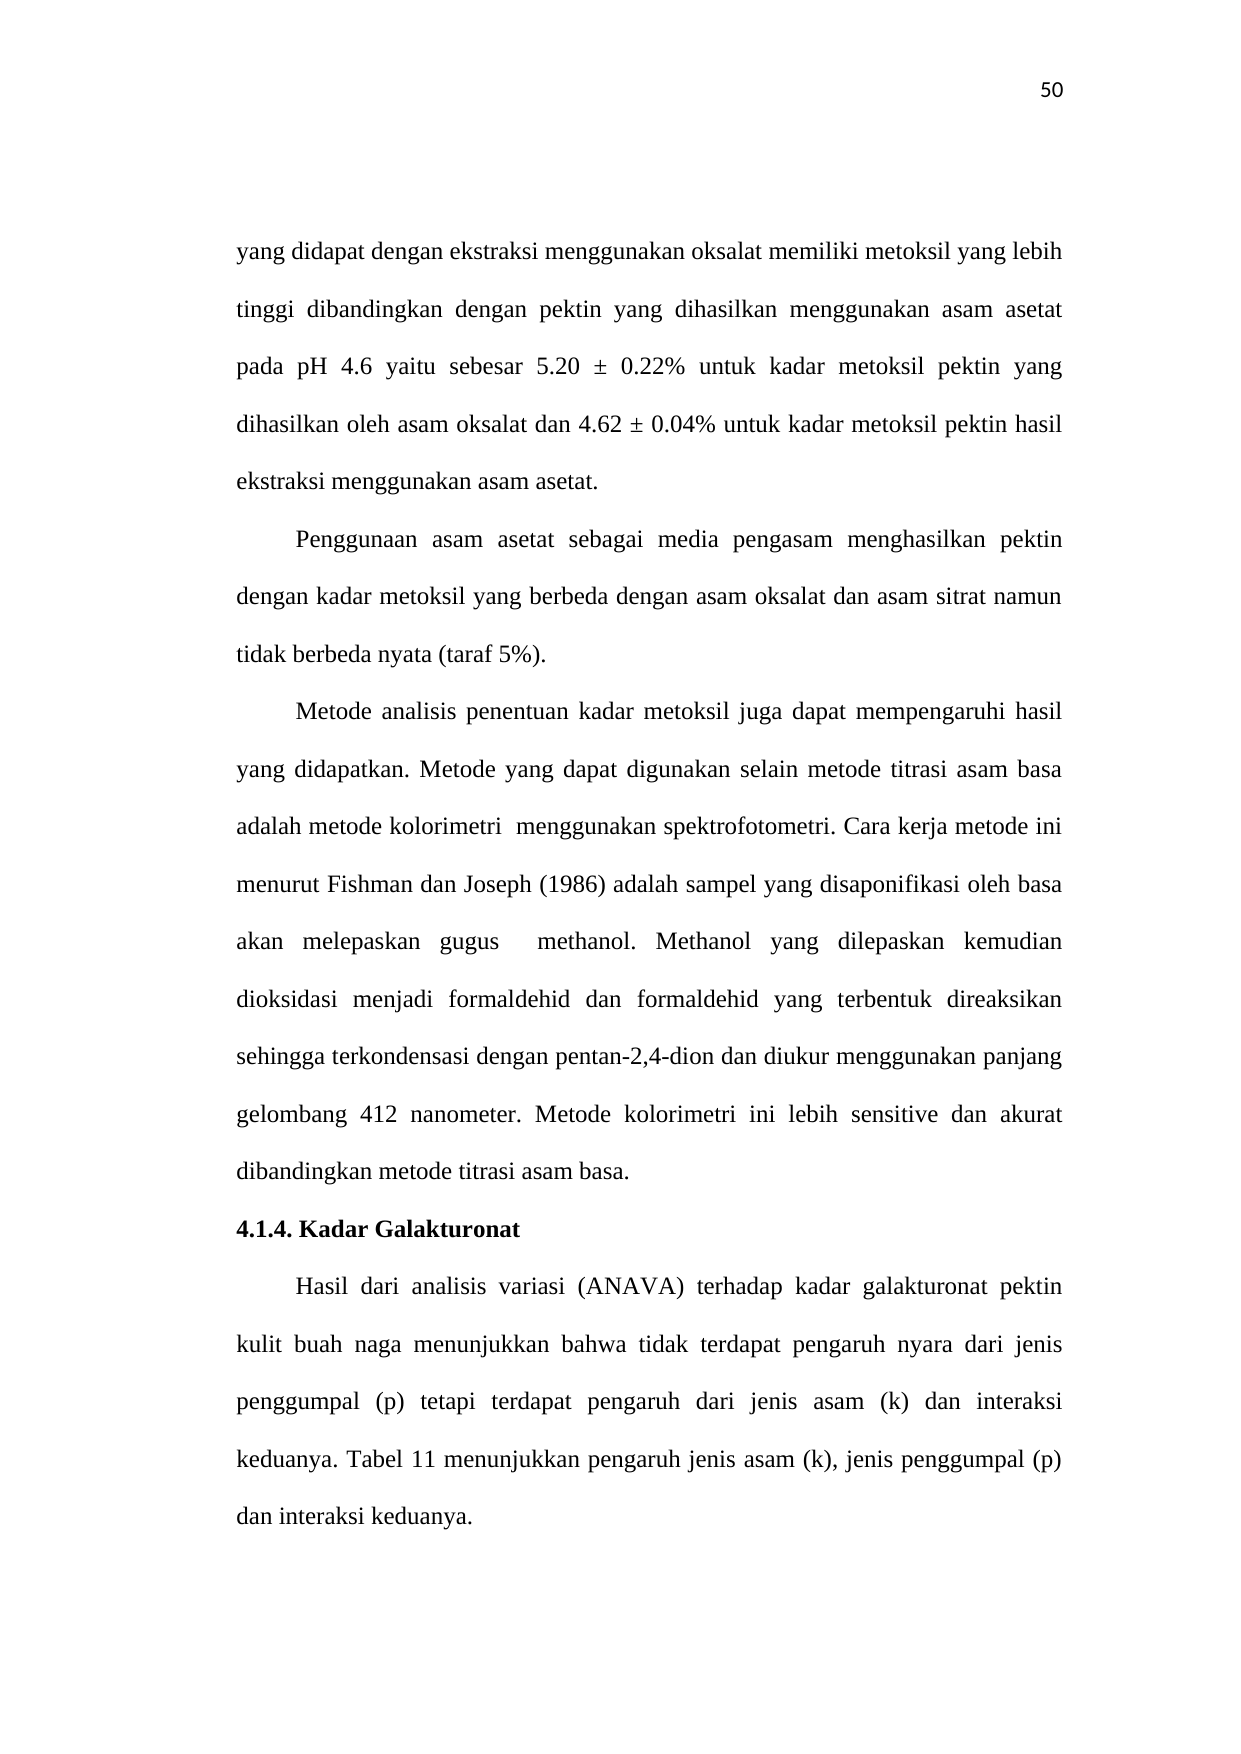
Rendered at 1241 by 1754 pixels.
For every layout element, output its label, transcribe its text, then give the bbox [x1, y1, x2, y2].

text Penggunaan asam asetat sebagai media pengasam menghasilkan pektin dengan kadar metoksil yang berbeda dengan asam oksalat dan asam sitrat namun tidak berbeda nyata (taraf 5%). [236, 524, 1063, 667]
text Metode analisis penentuan kadar metoksil juga dapat mempengaruhi hasil yang didapatkan. Metode yang dapat digunakan selain metode titrasi asam basa adalah metode kolorimetri menggunakan spektrofotometri. Cara kerja metode ini menurut Fishman dan Joseph (1986) adalah sampel yang disaponifikasi oleh basa akan melepaskan gugus methanol. Methanol yang dilepaskan kemudian dioksidasi menjadi formaldehid dan formaldehid yang terbentuk direaksikan sehingga terkondensasi dengan pentan-2,4-dion dan diukur menggunakan panjang gelombang 412 nanometer. Metode kolorimetri ini lebih sensitive dan akurat dibandingkan metode titrasi asam basa. [236, 696, 1063, 1185]
text Hasil dari analisis variasi (ANAVA) terhadap kadar galakturonat pektin kulit buah naga menunjukkan bahwa tidak terdapat pengaruh nyara dari jenis penggumpal (p) tetapi terdapat pengaruh dari jenis asam (k) dan interaksi keduanya. Tabel 11 menunjukkan pengaruh jenis asam (k), jenis penggumpal (p) dan interaksi keduanya. [236, 1271, 1063, 1530]
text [236, 236, 1063, 495]
text 4.1.4. Kadar Galakturonat [236, 1214, 1063, 1242]
